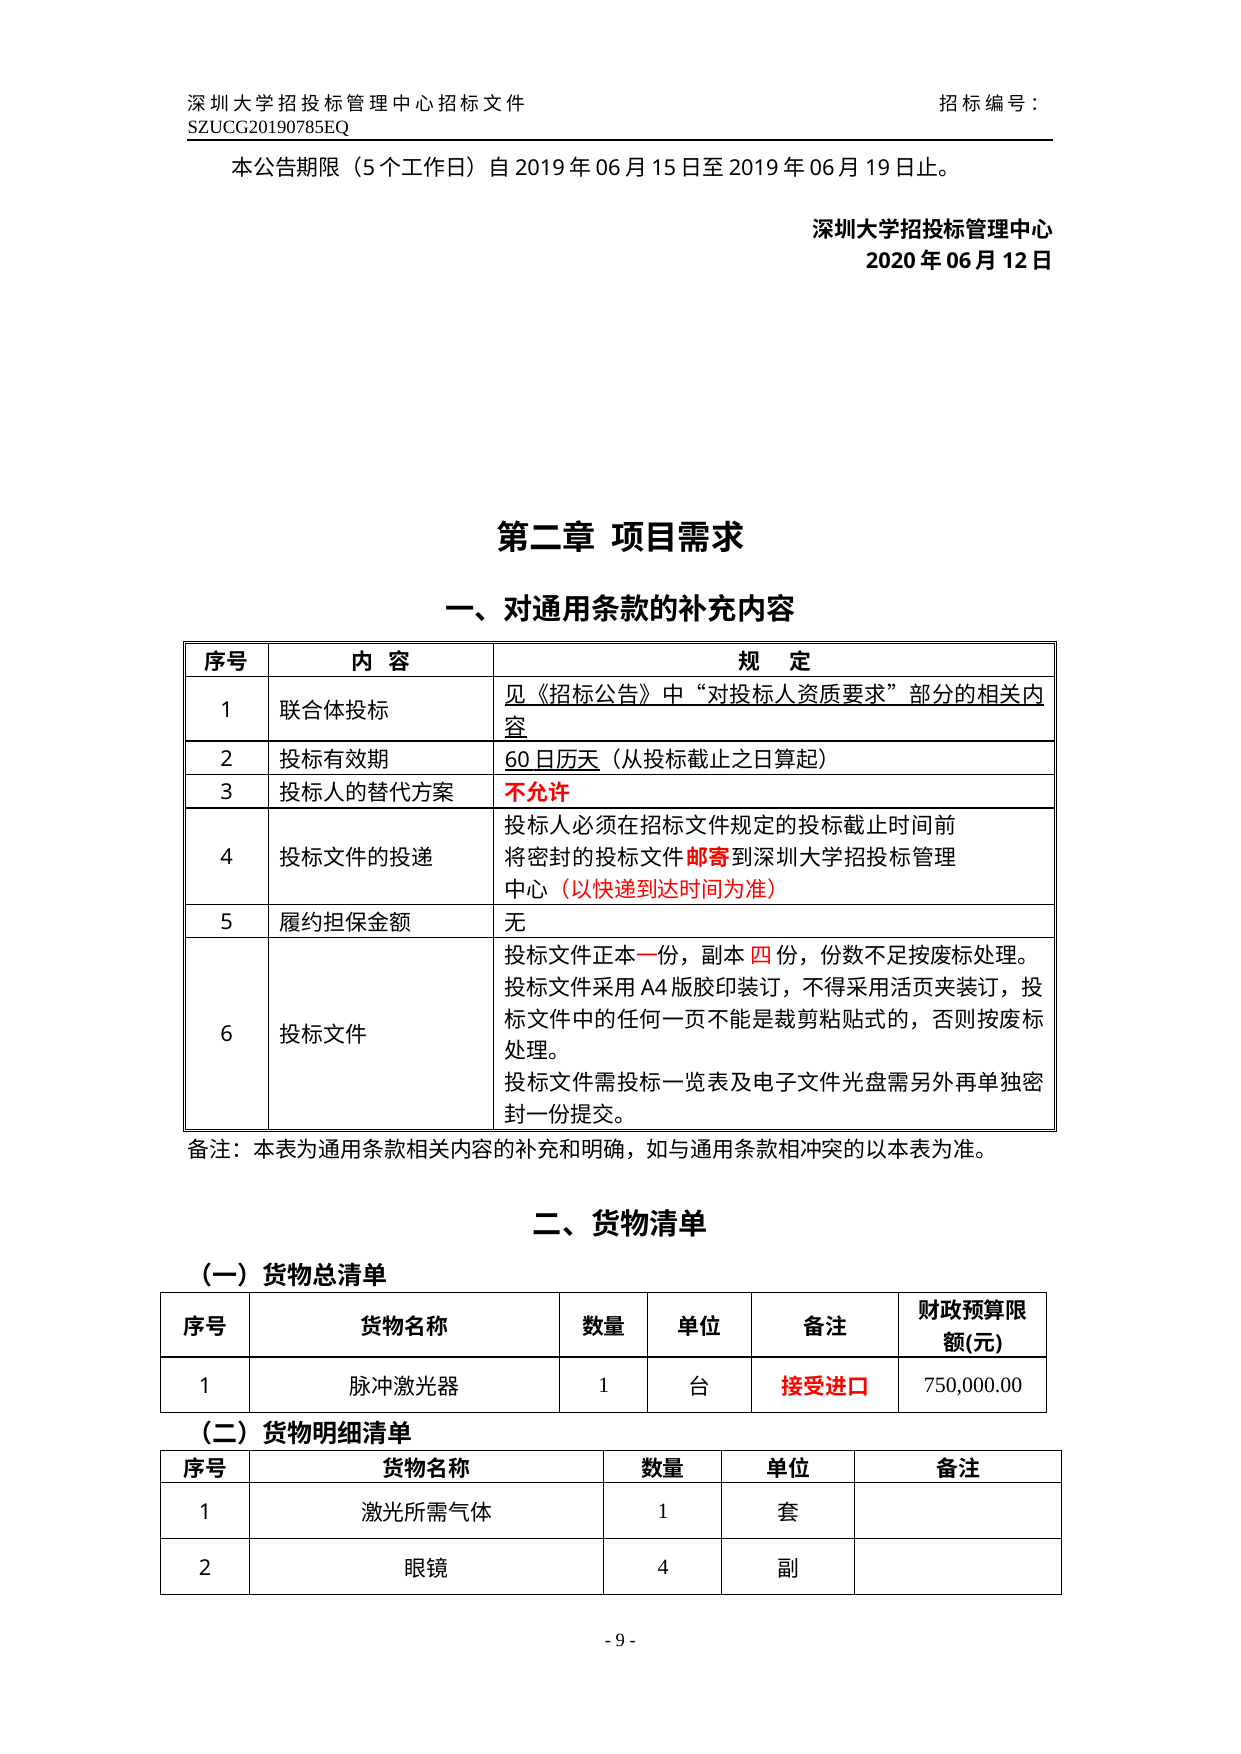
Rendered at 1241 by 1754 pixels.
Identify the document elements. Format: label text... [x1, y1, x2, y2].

table_cell 接受进口 [752, 1358, 898, 1412]
table_cell [855, 1483, 1061, 1538]
table_cell 投标人必须在招标文件规定的投标截止时间前将密封的投标文件邮寄到深圳大学招投标管理中心（以快递到达时间为准） [494, 809, 1054, 903]
table_cell 眼镜 [250, 1539, 603, 1594]
table_cell 4 [186, 809, 268, 903]
table_cell 1 [161, 1483, 249, 1538]
table_header 序号 [186, 644, 268, 676]
table_cell 1 [186, 677, 268, 740]
table_cell 60日历天（从投标截止之日算起） [494, 742, 1054, 774]
subtitle 一、对通用条款的补充内容 [187, 586, 1053, 628]
text （二）货物明细清单 [187, 1413, 1053, 1449]
table_cell 投标人的替代方案 [269, 775, 493, 807]
subtitle 二、货物清单 [187, 1201, 1053, 1243]
table_header 单位 [648, 1293, 751, 1356]
table_header 单位 [722, 1451, 854, 1482]
table_cell 750,000.00 [899, 1358, 1046, 1412]
table_cell 4 [604, 1539, 721, 1594]
table_cell 5 [186, 905, 268, 937]
table_header 数量 [560, 1293, 647, 1356]
table_header 序号 [161, 1451, 249, 1482]
table_cell 副 [722, 1539, 854, 1594]
table_header 规 定 [494, 644, 1054, 676]
subtitle 第二章 项目需求 [187, 511, 1053, 559]
table_cell 不允许 [494, 775, 1054, 807]
table_cell 履约担保金额 [269, 905, 493, 937]
table_cell 3 [186, 775, 268, 807]
table_cell 2 [186, 742, 268, 774]
table_cell 激光所需气体 [250, 1483, 603, 1538]
table_cell 1 [560, 1358, 647, 1412]
table_cell 1 [161, 1358, 249, 1412]
table_header 备注 [752, 1293, 898, 1356]
table_cell 无 [494, 905, 1054, 937]
table_cell 投标文件正本一份，副本 四 份，份数不足按废标处理。 投标文件采用A4版胶印装订，不得采用活页夹装订，投标文件中的任何一页不能是裁剪粘贴式的，否则按废标处理。 投标文件需投标一览表及电子文件光盘需另外再单独密封一份提交。 [494, 938, 1054, 1128]
text 备注：本表为通用条款相关内容的补充和明确，如与通用条款相冲突的以本表为准。 [187, 1132, 1053, 1163]
table_header 序号 [161, 1293, 249, 1356]
text （一）货物总清单 [187, 1256, 1053, 1292]
table_cell 投标文件的投递 [269, 809, 493, 903]
text 深圳大学招投标管理中心 [187, 212, 1053, 243]
table_cell 2 [161, 1539, 249, 1594]
table_cell 套 [722, 1483, 854, 1538]
table_header 数量 [604, 1451, 721, 1482]
table_cell 1 [604, 1483, 721, 1538]
table_header 货物名称 [250, 1451, 603, 1482]
table_cell [855, 1539, 1061, 1594]
table_cell 6 [186, 938, 268, 1128]
table_header 财政预算限额(元) [899, 1293, 1046, 1356]
table_cell 联合体投标 [269, 677, 493, 740]
text 本公告期限（5个工作日）自2019年06月15日至2019年06月19日止。 [187, 150, 1053, 182]
table_cell 脉冲激光器 [250, 1358, 559, 1412]
table_header 货物名称 [250, 1293, 559, 1356]
text 2020年06月12日 [187, 243, 1053, 275]
table_cell 投标有效期 [269, 742, 493, 774]
table_cell 投标文件 [269, 938, 493, 1128]
table_cell 见《招标公告》中“对投标人资质要求”部分的相关内容 [494, 677, 1054, 740]
table_cell 台 [648, 1358, 751, 1412]
table_header 备注 [855, 1451, 1061, 1482]
table_header 内 容 [269, 644, 493, 676]
